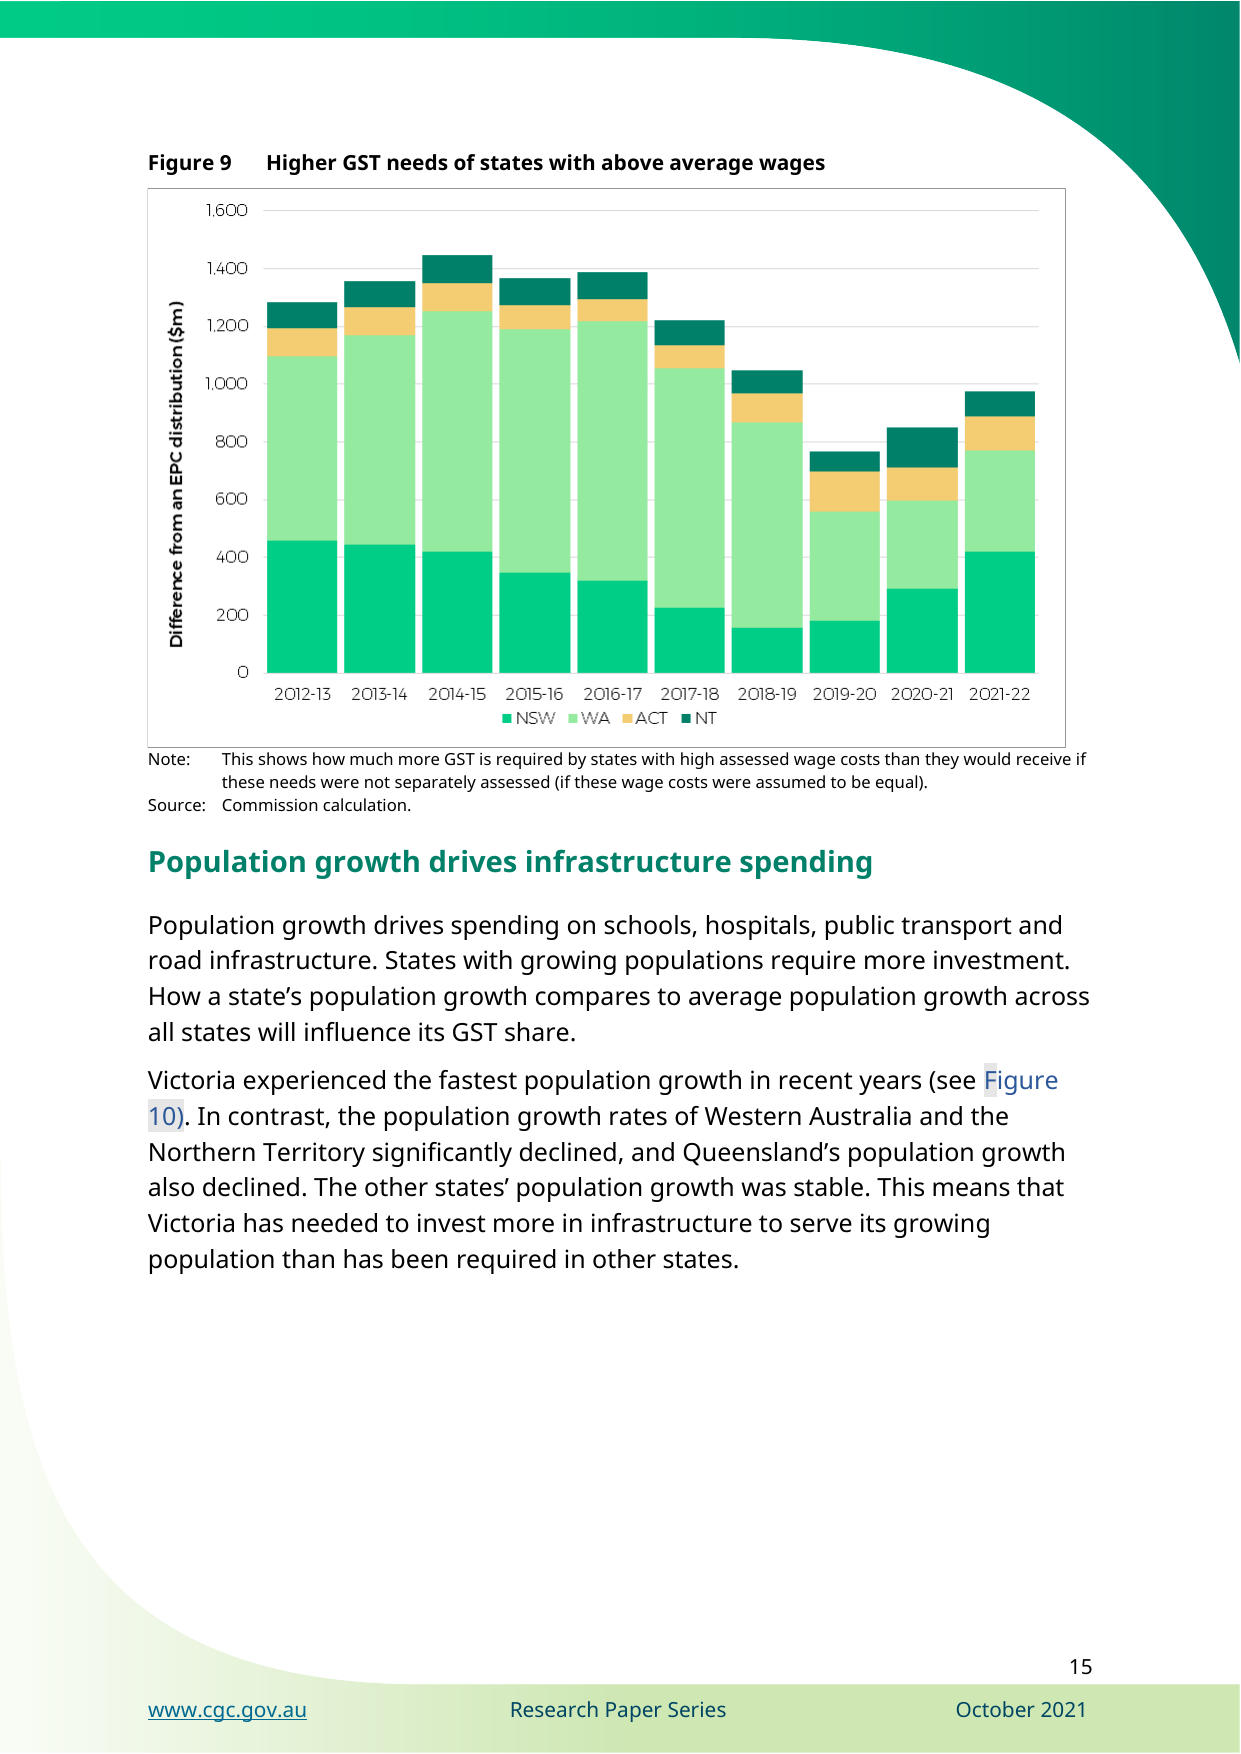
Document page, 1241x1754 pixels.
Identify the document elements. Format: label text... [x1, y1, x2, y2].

text Note: This shows how much more GST is required by states with high assessed wage costs than they would receive if these needs were not separately assessed (if these wage costs were assumed to be equal). [148, 748, 1092, 793]
text Source: Commission calculation. [148, 793, 1092, 816]
text Victoria experienced the fastest population growth in recent years (see Figure 10). In contrast, the population growth rates of Western Australia and the Northern Territory significantly declined, and Queensland’s population growth also declined. The other states’ population growth was stable. This means that Victoria has needed to invest more in infrastructure to serve its growing population than has been required in other states. [148, 1063, 1092, 1275]
picture [0, 1, 1240, 1754]
text Population growth drives spending on schools, hospitals, public transport and road infrastructure. States with growing populations require more investment. How a state’s population growth compares to average population growth across all states will influence its GST share. [148, 907, 1092, 1048]
subtitle Population growth drives infrastructure spending [148, 841, 1092, 881]
text Figure 9 Higher GST needs of states with above average wages [148, 148, 1092, 176]
